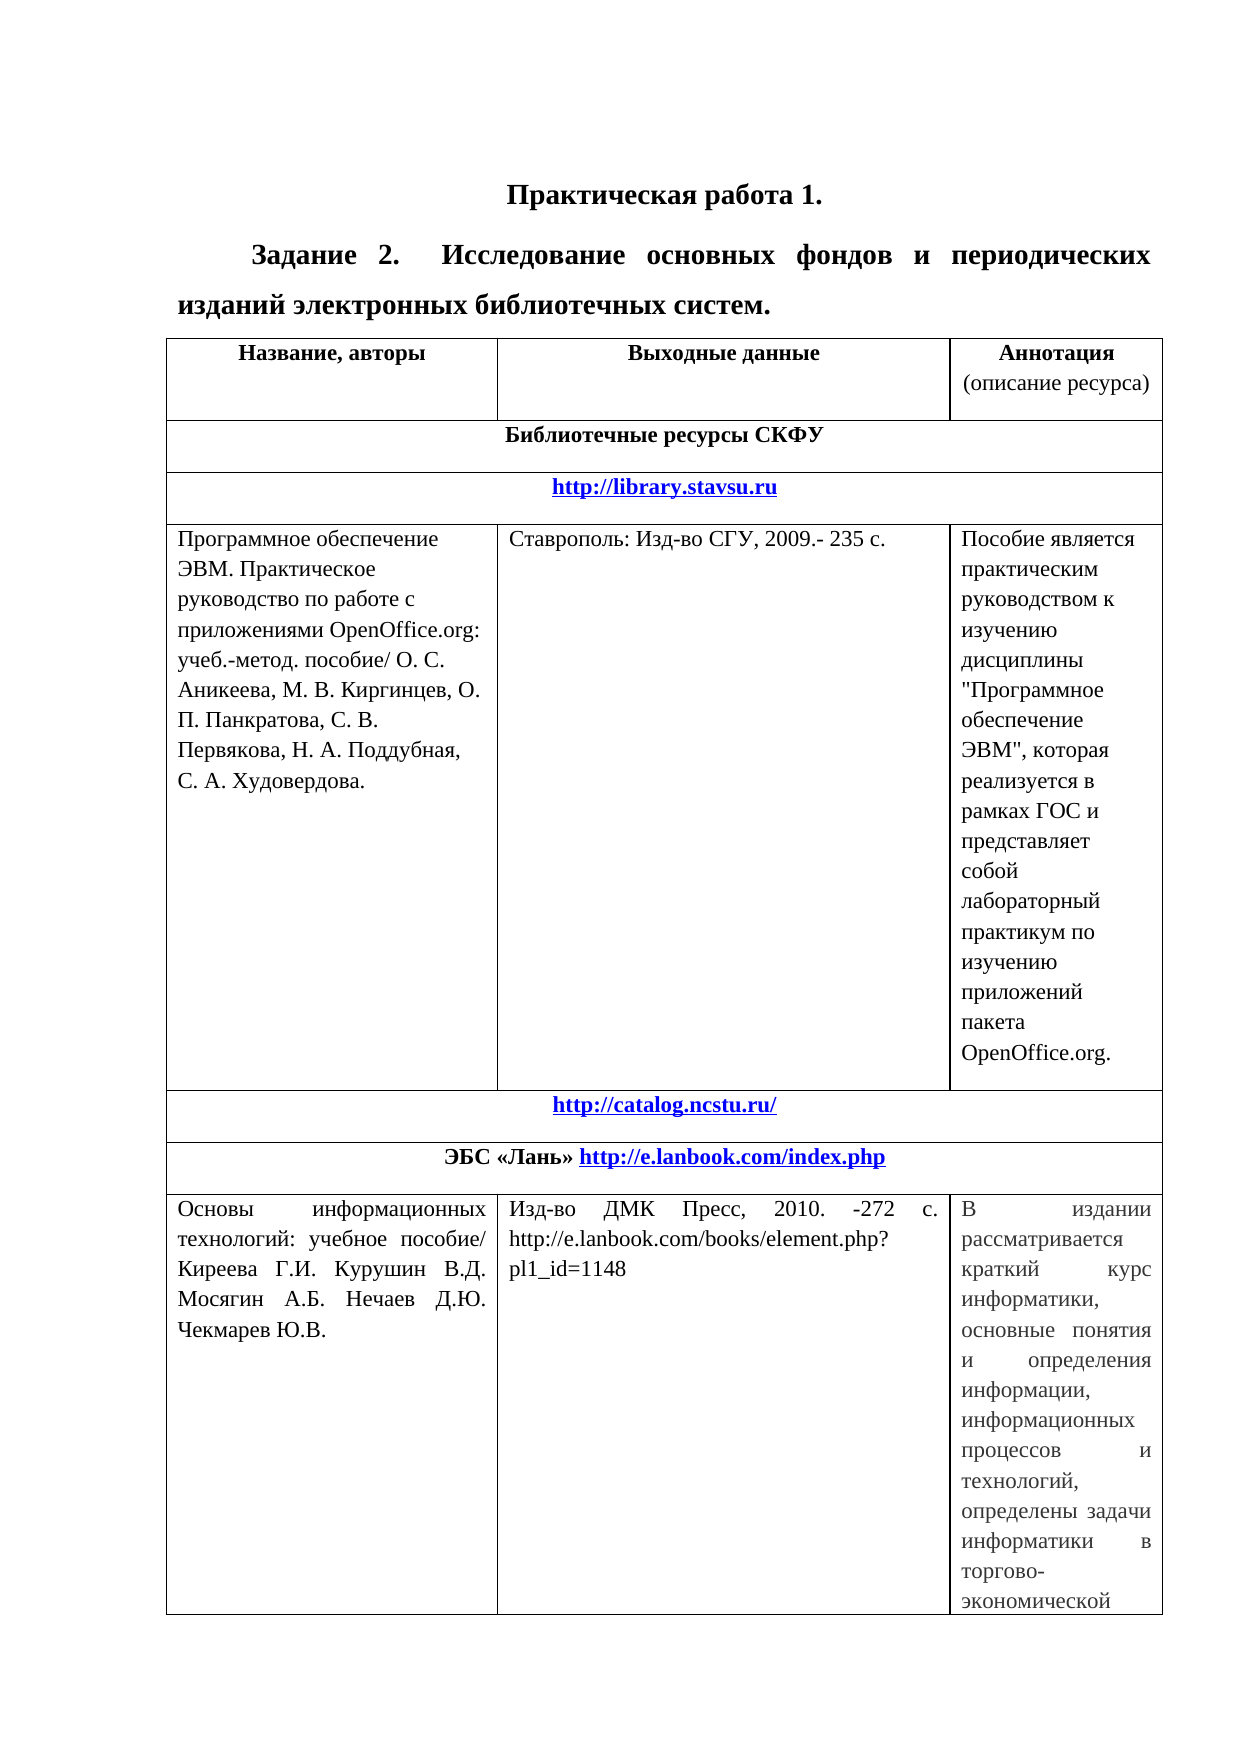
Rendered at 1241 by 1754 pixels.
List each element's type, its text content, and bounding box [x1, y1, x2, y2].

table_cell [951, 1195, 1162, 1614]
table_header Название, авторы [167, 339, 497, 420]
table_cell http://library.stavsu.ru [167, 473, 1162, 524]
table_cell http://catalog.ncstu.ru/ [167, 1091, 1162, 1142]
text Практическая работа 1. [177, 177, 1152, 211]
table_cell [498, 1195, 949, 1614]
table_header Аннотация (описание ресурса) [951, 339, 1162, 420]
table_cell Пособие является практическим руководством к изучению дисциплины "Программное обеспечение ЭВМ", которая реализуется в рамках ГОС и представляет собой лабораторный практикум по изучению приложений пакета OpenOffice.org. [951, 525, 1162, 1089]
table_cell ЭБС «Лань» http://e.lanbook.com/index.php [167, 1143, 1162, 1194]
table_cell Ставрополь: Изд-во СГУ, 2009.- 235 с. [498, 525, 949, 1089]
table_cell Библиотечные ресурсы СКФУ [167, 421, 1162, 472]
text Задание 2. Исследование основных фондов и периодических изданий электронных библиотечных систем. [177, 237, 1152, 321]
table_cell Программное обеспечение ЭВМ. Практическое руководство по работе с приложениями OpenOffice.org: учеб.-метод. пособие/ О. С. Аникеева, М. В. Киргинцев, О. П. Панкратова, С. В. Первякова, Н. А. Поддубная, С. А. Худовердова. [167, 525, 497, 1089]
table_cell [167, 1195, 497, 1614]
table_header Выходные данные [498, 339, 949, 420]
